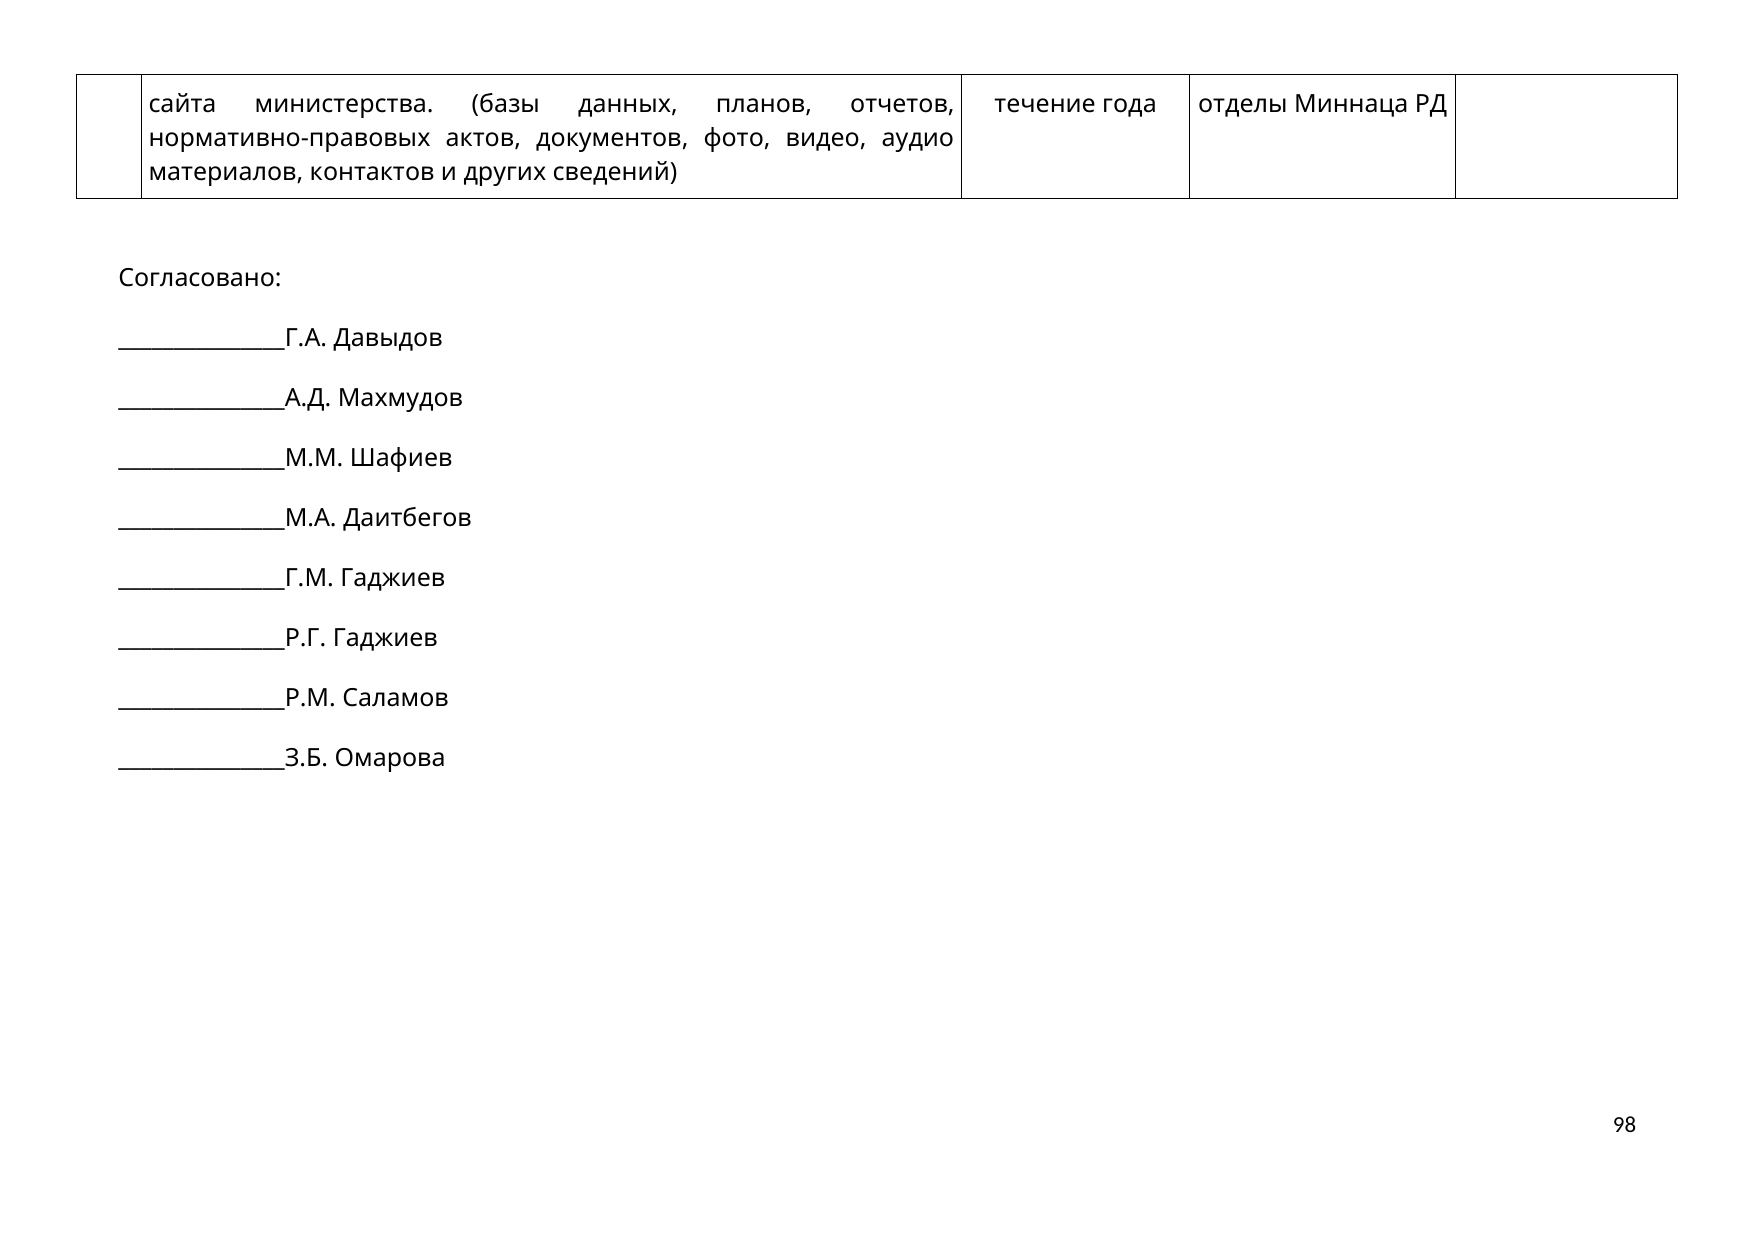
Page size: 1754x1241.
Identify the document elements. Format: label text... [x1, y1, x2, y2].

text _______________Р.Г. Гаджиев [118, 619, 1636, 653]
text _______________Г.М. Гаджиев [118, 559, 1636, 593]
text _______________Р.М. Саламов [118, 679, 1636, 713]
text _______________Г.А. Давыдов [118, 319, 1636, 353]
table_cell [1456, 75, 1677, 198]
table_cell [962, 75, 1189, 198]
table_cell [77, 75, 141, 198]
text Согласовано: [118, 259, 1636, 293]
text _______________М.А. Даитбегов [118, 499, 1636, 533]
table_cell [1190, 75, 1455, 198]
text _______________М.М. Шафиев [118, 439, 1636, 473]
text _______________З.Б. Омарова [118, 739, 1636, 773]
text _______________А.Д. Махмудов [118, 379, 1636, 413]
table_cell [142, 75, 961, 198]
